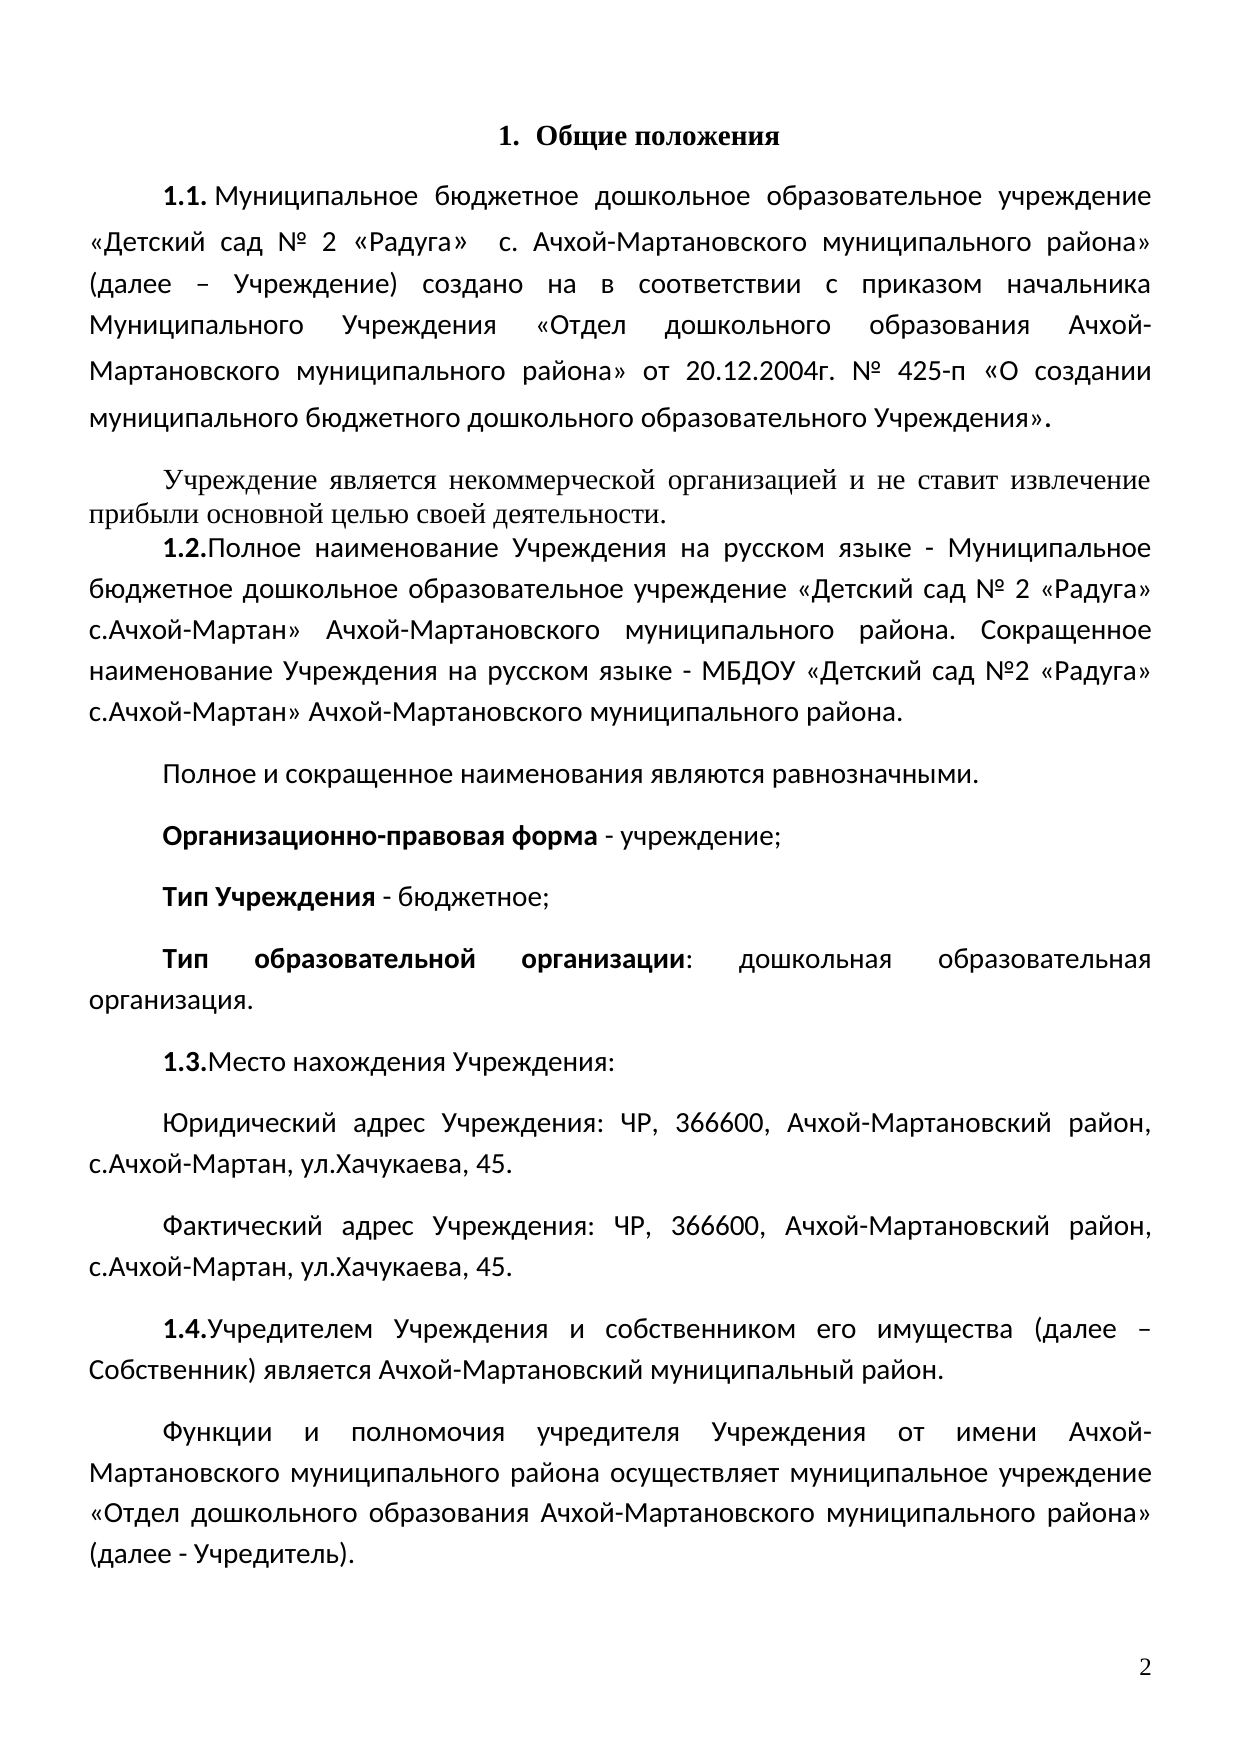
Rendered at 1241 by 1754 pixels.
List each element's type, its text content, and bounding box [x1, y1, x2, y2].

text Тип образовательной организации: дошкольная образовательная организация. [89, 940, 1152, 1017]
text 1.3.Место нахождения Учреждения: [89, 1043, 1152, 1078]
text Организационно-правовая форма - учреждение; [89, 817, 1152, 852]
text Юридический адрес Учреждения: ЧР, 366600, Ачхой-Мартановский район, с.Ачхой-Мартан, ул.Хачукаева, 45. [89, 1104, 1152, 1181]
text Фактический адрес Учреждения: ЧР, 366600, Ачхой-Мартановский район, с.Ачхой-Мартан, ул.Хачукаева, 45. [89, 1207, 1152, 1284]
text Функции и полномочия учредителя Учреждения от имени Ачхой-Мартановского муниципального района осуществляет муниципальное учреждение «Отдел дошкольного образования Ачхой-Мартановского муниципального района» (далее - Учредитель). [89, 1413, 1152, 1571]
text 1.4.Учредителем Учреждения и собственником его имущества (далее – Собственник) является Ачхой-Мартановский муниципальный район. [89, 1310, 1152, 1387]
text 1.1. Муниципальное бюджетное дошкольное образовательное учреждение «Детский сад № 2 «Радуга» с. Ачхой-Мартановского муниципального района» (далее – Учреждение) создано на в соответствии с приказом начальника Муниципального Учреждения «Отдел дошкольного образования Ачхой-Мартановского муниципального района» от 20.12.2004г. № 425-п «О создании муниципального бюджетного дошкольного образовательного Учреждения». [89, 177, 1152, 435]
text Полное и сокращенное наименования являются равнозначными. [89, 755, 1152, 790]
list Общие положения [126, 118, 1152, 152]
text 1.2.Полное наименование Учреждения на русском языке - Муниципальное бюджетное дошкольное образовательное учреждение «Детский сад № 2 «Радуга» с.Ачхой-Мартан» Ачхой-Мартановского муниципального района. Сокращенное наименование Учреждения на русском языке - МБДОУ «Детский сад №2 «Радуга» с.Ачхой-Мартан» Ачхой-Мартановского муниципального района. [89, 529, 1152, 729]
text Тип Учреждения - бюджетное; [89, 878, 1152, 914]
text Учреждение является некоммерческой организацией и не ставит извлечение прибыли основной целью своей деятельности. [89, 462, 1152, 529]
